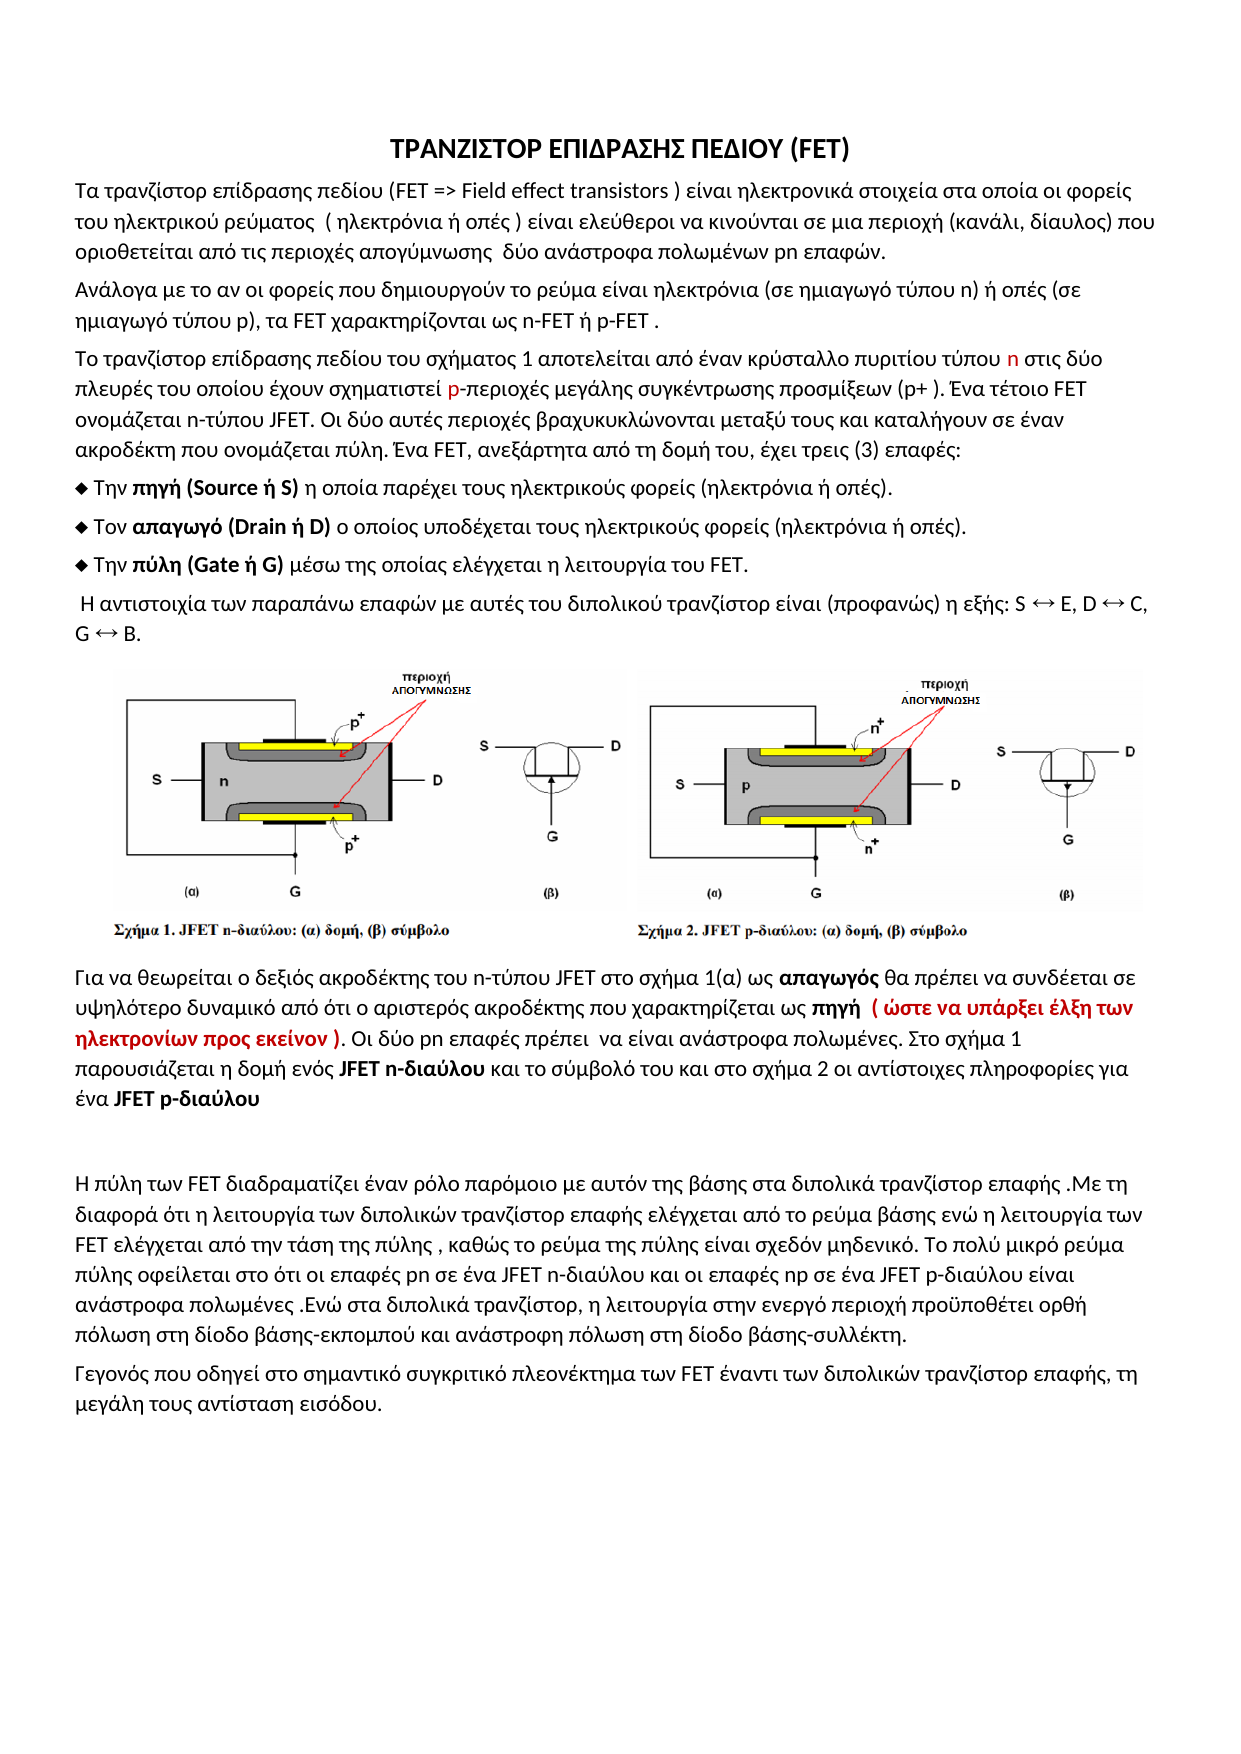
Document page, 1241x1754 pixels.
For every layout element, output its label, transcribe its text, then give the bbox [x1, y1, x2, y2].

text Τον απαγωγό (Drain ή D) ο οποίος υποδέχεται τους ηλεκτρικούς φορείς (ηλεκτρόνια ή οπές). [75, 512, 1165, 540]
text Το τρανζίστορ επίδρασης πεδίου του σχήµατος 1 αποτελείται από έναν κρύσταλλο πυριτίου τύπου n στις δύο πλευρές του οποίου έχουν σχηµατιστεί p-περιοχές µεγάλης συγκέντρωσης προσµίξεων (p+ ). Ένα τέτοιο FET ονοµάζεται n-τύπου JFET. Οι δύο αυτές περιοχές βραχυκυκλώνονται µεταξύ τους και καταλήγουν σε έναν ακροδέκτη που ονοµάζεται πύλη. Ένα FET, ανεξάρτητα από τη δομή του, έχει τρεις (3) επαφές: [75, 344, 1165, 463]
text Η πύλη των FET διαδραµατίζει έναν ρόλο παρόµοιο µε αυτόν της βάσης στα διπολικά τρανζίστορ επαφής .Με τη διαφορά ότι η λειτουργία των διπολικών τρανζίστορ επαφής ελέγχεται από το ρεύµα βάσης ενώ η λειτουργία των FET ελέγχεται από την τάση της πύλης , καθώς το ρεύµα της πύλης είναι σχεδόν µηδενικό. Το πολύ µικρό ρεύµα πύλης οφείλεται στο ότι οι επαφές pn σε ένα JFET n-διαύλου και οι επαφές np σε ένα JFET p-διαύλου είναι ανάστροφα πολωµένες .Ενώ στα διπολικά τρανζίστορ, η λειτουργία στην ενεργό περιοχή προϋποθέτει ορθή πόλωση στη δίοδο βάσης-εκπομπού και ανάστροφη πόλωση στη δίοδο βάσης-συλλέκτη. [75, 1169, 1165, 1349]
text Την πύλη (Gate ή G) μέσω της οποίας ελέγχεται η λειτουργία του FET. [75, 551, 1165, 578]
text ΤΡΑΝΖΙΣΤΟΡ ΕΠΙ∆ΡΑΣΗΣ ΠΕ∆ΙΟΥ (FET) [75, 130, 1165, 165]
text Η αντιστοιχία των παραπάνω επαφών με αυτές του διπολικού τρανζίστορ είναι (προφανώς) η εξής: S E, D C, G B. [75, 589, 1165, 647]
text Γεγονός που οδηγεί στο σηµαντικό συγκριτικό πλεονέκτηµα των FET έναντι των διπολικών τρανζίστορ επαφής, τη µεγάλη τους αντίσταση εισόδου. [75, 1359, 1165, 1417]
text Για να θεωρείται ο δεξιός ακροδέκτης του n-τύπου JFET στο σχήµα 1(α) ως απαγωγός θα πρέπει να συνδέεται σε υψηλότερο δυναµικό από ότι ο αριστερός ακροδέκτης που χαρακτηρίζεται ως πηγή ( ώστε να υπάρξει έλξη των ηλεκτρονίων προς εκείνον ). Οι δύο pn επαφές πρέπει να είναι ανάστροφα πολωµένες. Στο σχήµα 1 παρουσιάζεται η δοµή ενός JFET n-διαύλου και το σύµβολό του και στο σχήµα 2 οι αντίστοιχες πληροφορίες για ένα JFET p-διαύλου [75, 963, 1165, 1112]
text Την πηγή (Source ή S) η οποία παρέχει τους ηλεκτρικούς φορείς (ηλεκτρόνια ή οπές). [75, 473, 1165, 501]
picture [75, 657, 1166, 953]
text Ανάλογα με το αν οι φορείς που δημιουργούν το ρεύμα είναι ηλεκτρόνια (σε ημιαγωγό τύπου n) ή οπές (σε ημιαγωγό τύπου p), τα FET χαρακτηρίζονται ως n-FET ή p-FET . [75, 276, 1165, 334]
text Τα τρανζίστορ επίδρασης πεδίου (FET => Field effect transistors ) είναι ηλεκτρονικά στοιχεία στα οποία οι φορείς του ηλεκτρικού ρεύµατος ( ηλεκτρόνια ή οπές ) είναι ελεύθεροι να κινούνται σε µια περιοχή (κανάλι, δίαυλος) που οριοθετείται από τις περιοχές απογύμνωσης δύο ανάστροφα πολωµένων pn επαφών. [75, 177, 1165, 265]
